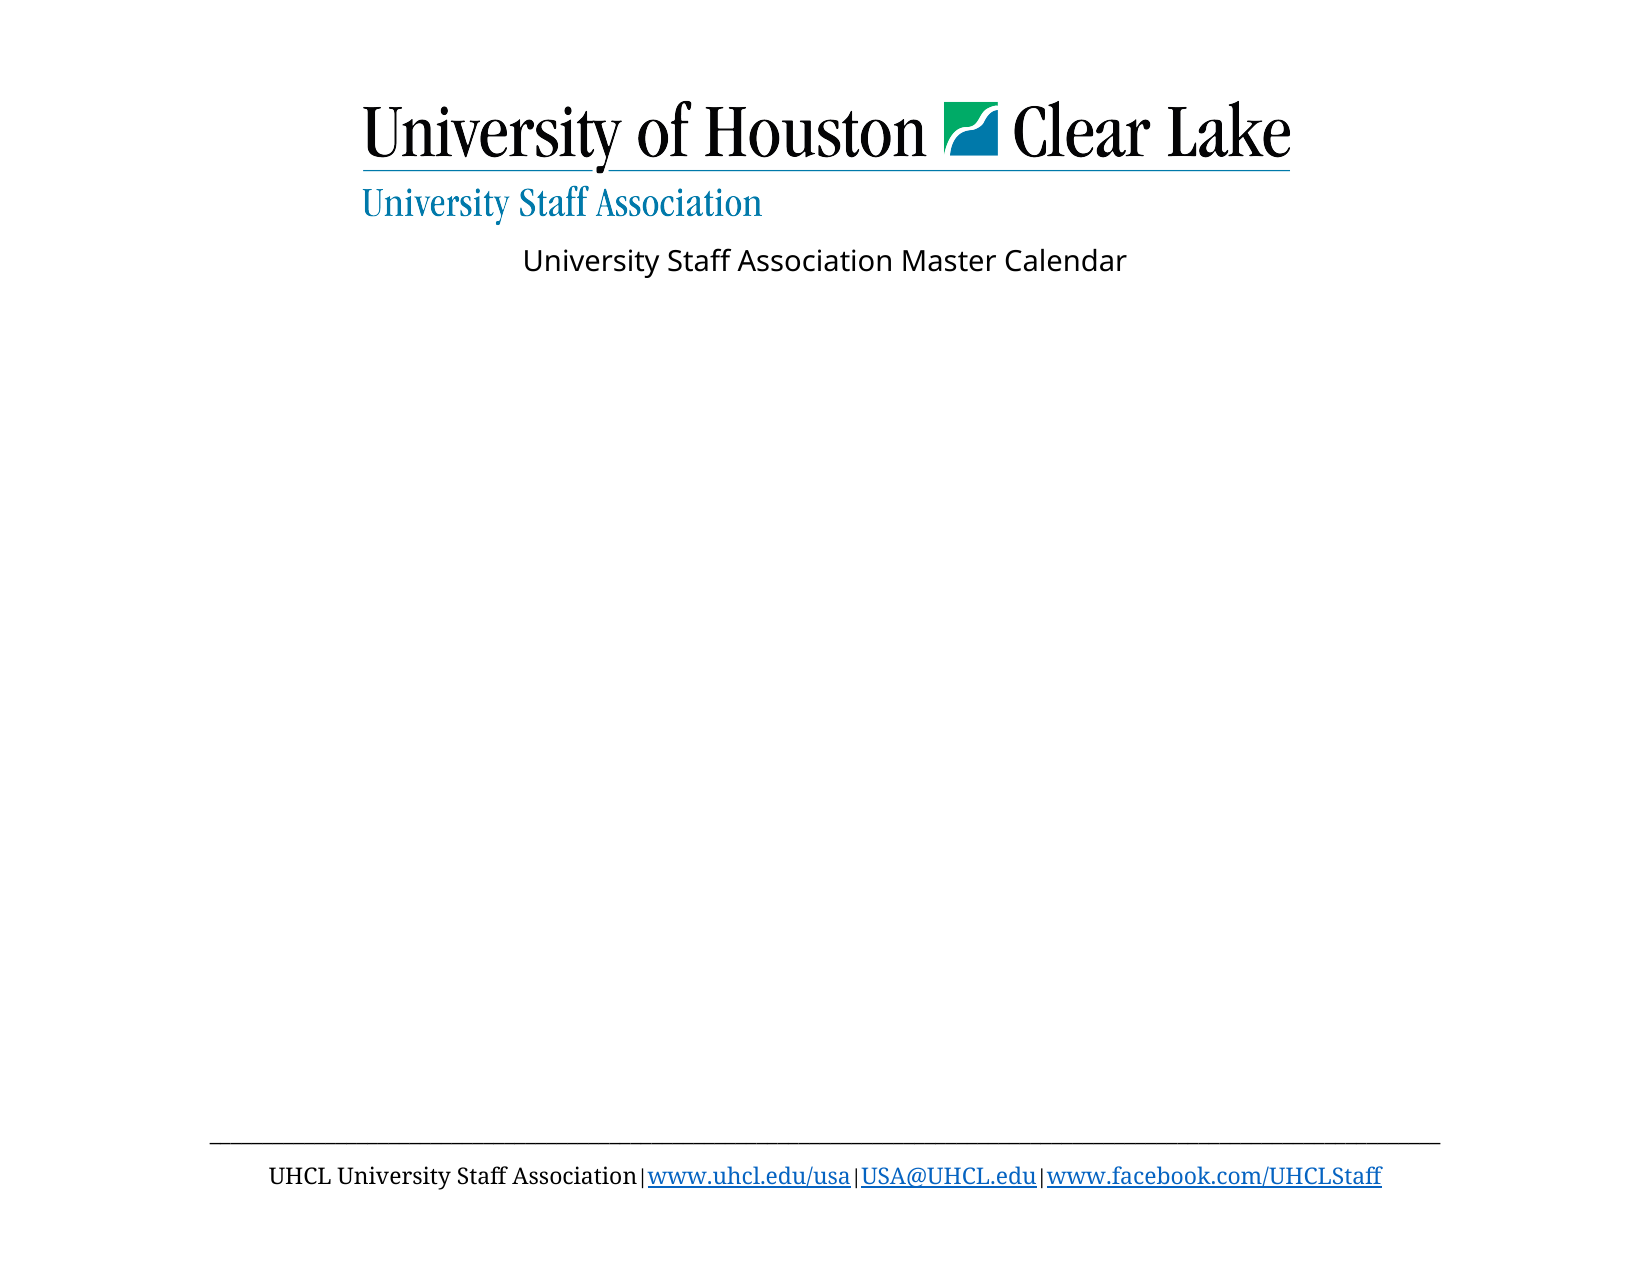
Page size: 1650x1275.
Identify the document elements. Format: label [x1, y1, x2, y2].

picture [338, 75, 1312, 241]
